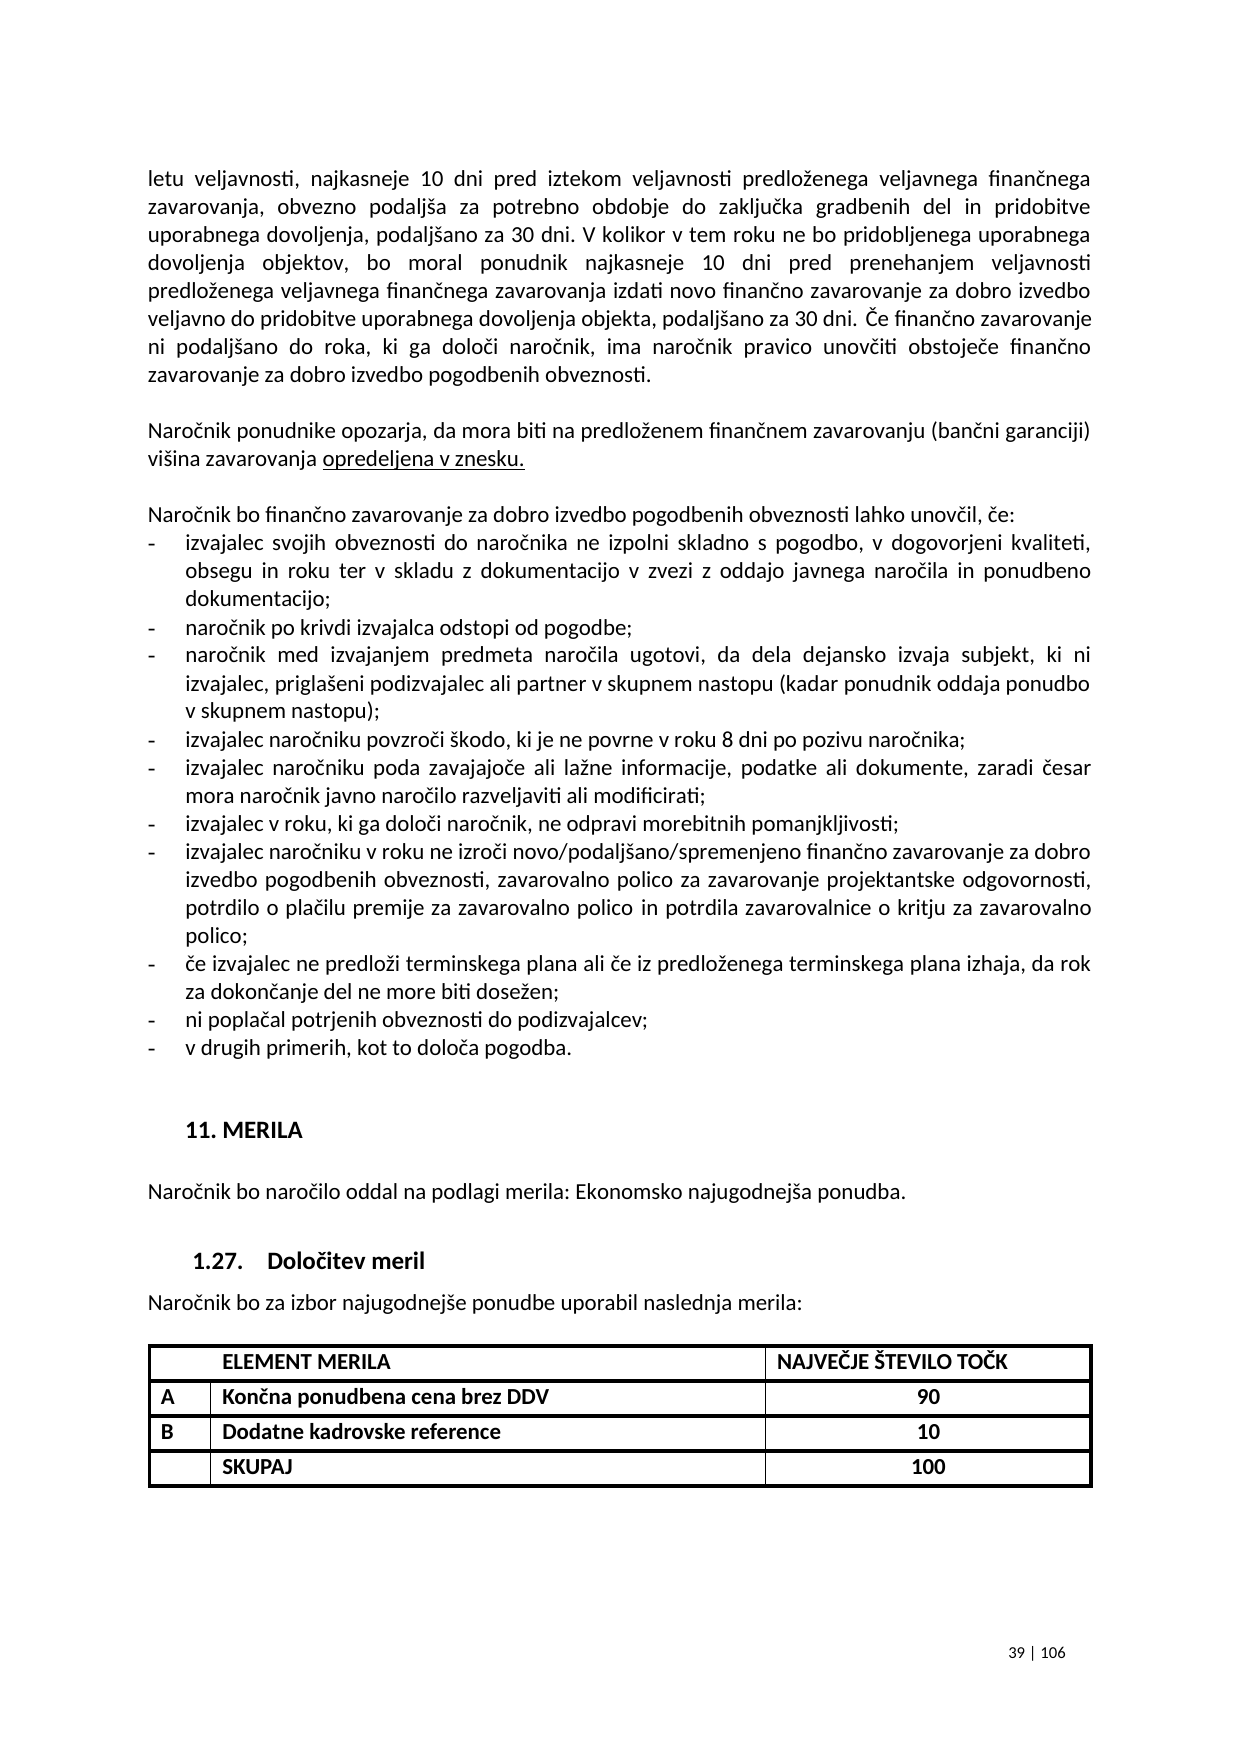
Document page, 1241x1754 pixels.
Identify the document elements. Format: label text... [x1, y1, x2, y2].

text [148, 164, 1092, 388]
list če izvajalec ne predloži terminskega plana ali če iz predloženega terminskega plana izhaja, da rok za dokončanje del ne more biti dosežen; [148, 949, 1092, 1005]
table_cell Končna ponudbena cena brez DDV [211, 1383, 765, 1414]
subtitle MERILA [185, 1114, 303, 1144]
list izvajalec svojih obveznosti do naročnika ne izpolni skladno s pogodbo, v dogovorjeni kvaliteti, obsegu in roku ter v skladu z dokumentacijo v zvezi z oddajo javnega naročila in ponudbeno dokumentacijo; [148, 528, 1092, 613]
text Naročnik bo za izbor najugodnejše ponudbe uporabil naslednja merila: [148, 1288, 1092, 1316]
text Naročnik ponudnike opozarja, da mora biti na predloženem finančnem zavarovanju (bančni garanciji) višina zavarovanja opredeljena v znesku. [148, 416, 1092, 472]
list v drugih primerih, kot to določa pogodba. [148, 1033, 1092, 1061]
list ni poplačal potrjenih obveznosti do podizvajalcev; [148, 1005, 1092, 1033]
list izvajalec v roku, ki ga določi naročnik, ne odpravi morebitnih pomanjkljivosti; [148, 809, 1092, 837]
list izvajalec naročniku povzroči škodo, ki je ne povrne v roku 8 dni po pozivu naročnika; [148, 725, 1092, 753]
table_header NAJVEČJE ŠTEVILO TOČK [766, 1348, 1089, 1379]
list izvajalec naročniku poda zavajajoče ali lažne informacije, podatke ali dokumente, zaradi česar mora naročnik javno naročilo razveljaviti ali modificirati; [148, 753, 1092, 809]
list naročnik po krivdi izvajalca odstopi od pogodbe; [148, 613, 1092, 641]
table_header [151, 1348, 211, 1379]
table_cell SKUPAJ [211, 1453, 765, 1484]
table_cell 100 [766, 1453, 1089, 1484]
table_cell Dodatne kadrovske reference [211, 1418, 765, 1449]
text Naročnik bo naročilo oddal na podlagi merila: Ekonomsko najugodnejša ponudba. [148, 1177, 1092, 1205]
list naročnik med izvajanjem predmeta naročila ugotovi, da dela dejansko izvaja subjekt, ki ni izvajalec, priglašeni podizvajalec ali partner v skupnem nastopu (kadar ponudnik oddaja ponudbo v skupnem nastopu); [148, 641, 1092, 725]
table_cell 90 [766, 1383, 1089, 1414]
table_cell B [151, 1418, 210, 1449]
table_cell A [151, 1383, 210, 1414]
table_cell [151, 1453, 210, 1484]
subtitle Določitev meril [192, 1245, 1092, 1276]
text Naročnik bo finančno zavarovanje za dobro izvedbo pogodbenih obveznosti lahko unovčil, če: [148, 501, 1092, 528]
table_header ELEMENT MERILA [211, 1348, 765, 1379]
table_cell 10 [766, 1418, 1089, 1449]
list izvajalec naročniku v roku ne izroči novo/podaljšano/spremenjeno finančno zavarovanje za dobro izvedbo pogodbenih obveznosti, zavarovalno polico za zavarovanje projektantske odgovornosti, potrdilo o plačilu premije za zavarovalno polico in potrdila zavarovalnice o kritju za zavarovalno polico; [148, 837, 1092, 949]
